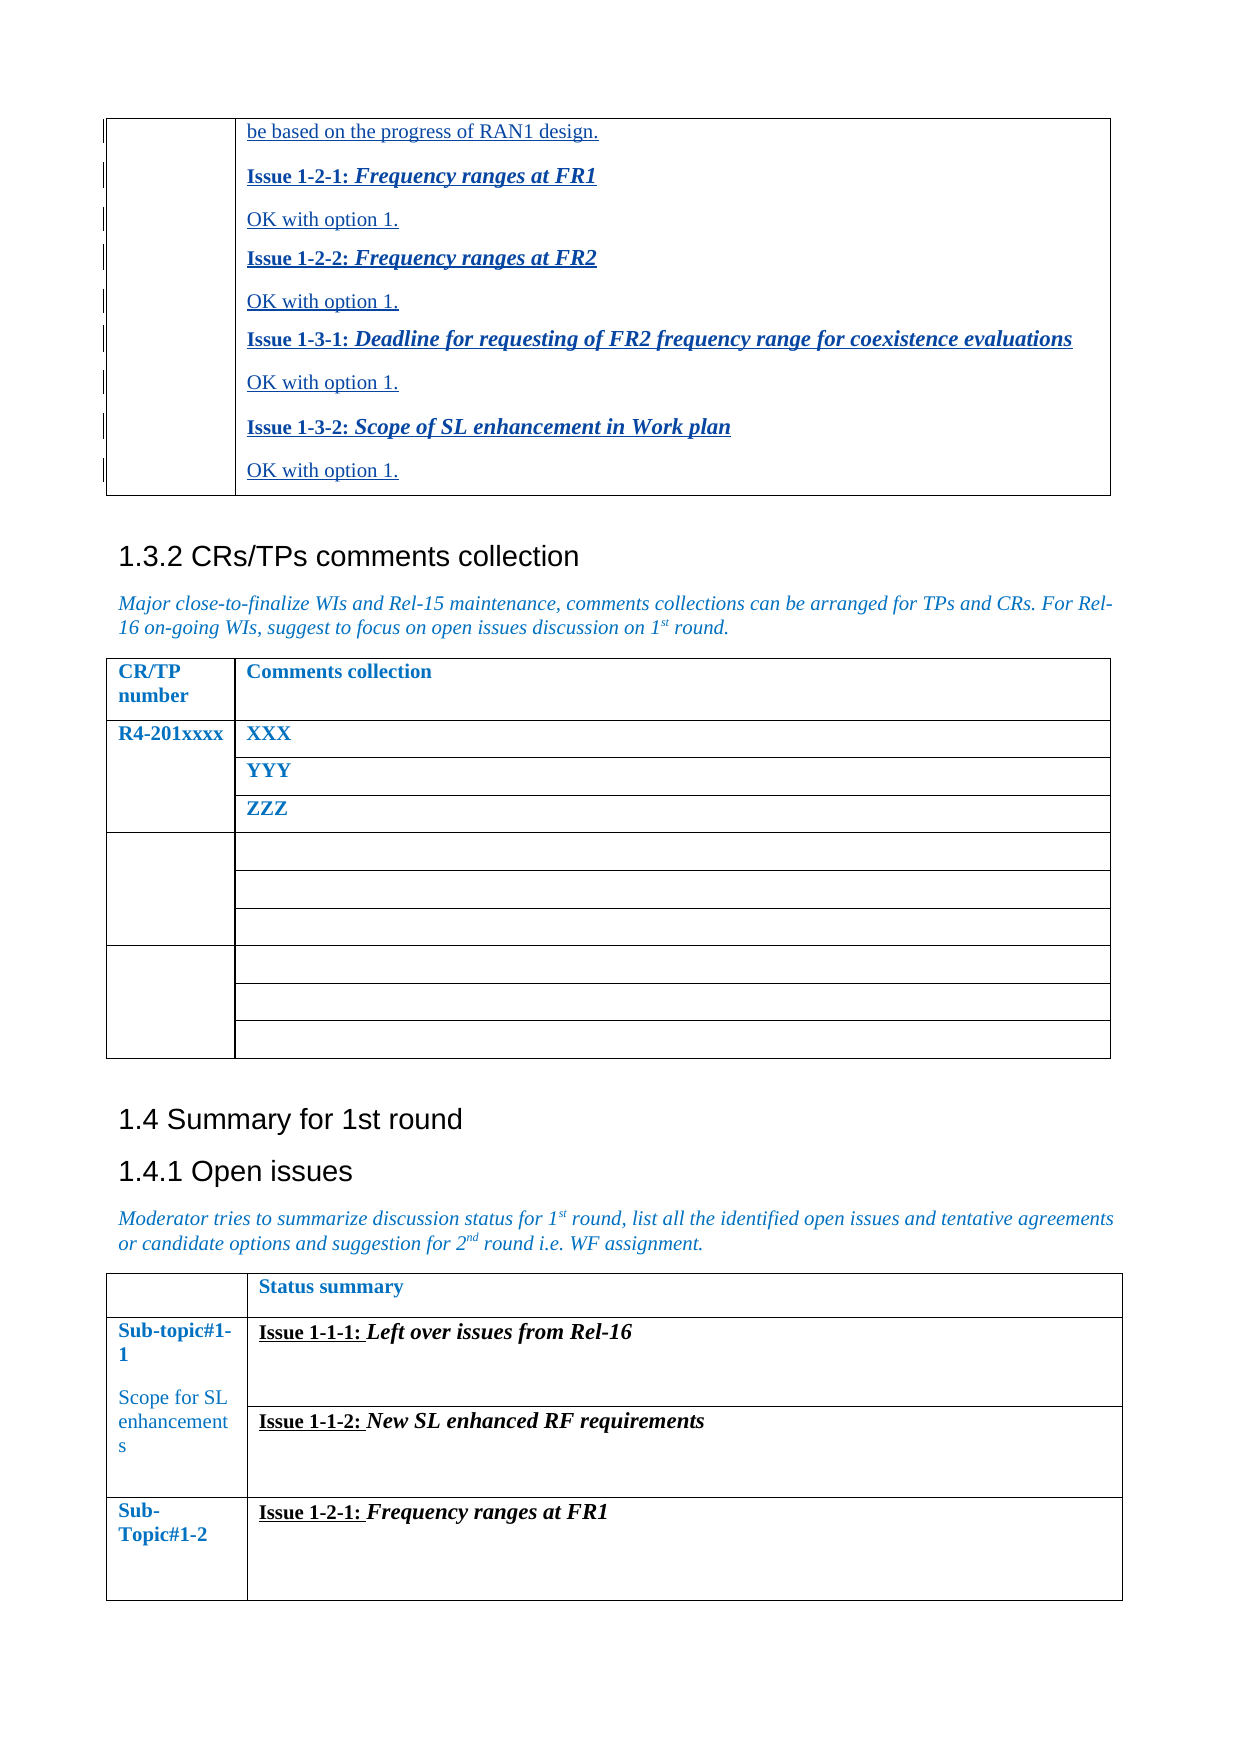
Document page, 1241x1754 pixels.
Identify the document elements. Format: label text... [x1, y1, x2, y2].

subtitle 1.4.1 Open issues [118, 1154, 1122, 1188]
subtitle 1.3.2 CRs/TPs comments collection [118, 539, 1122, 572]
table_cell [236, 1021, 1110, 1058]
table_cell ZZZ [236, 796, 1110, 832]
text Moderator tries to summarize discussion status for 1st round, list all the identified open issues and tentative agreements or candidate options and suggestion for 2nd round i.e. WF assignment. [118, 1206, 1122, 1254]
table_cell [236, 984, 1110, 1020]
subtitle 1.4 Summary for 1st round [118, 1102, 1122, 1135]
table_cell XXX [236, 721, 1110, 757]
table_header [107, 1274, 247, 1317]
table_cell Sub-topic#1-1 Scope for SL enhancements [107, 1318, 247, 1497]
table_cell [107, 946, 234, 1058]
table_header Comments collection [236, 659, 1110, 719]
table_cell [236, 119, 1110, 495]
table_cell Issue 1-1-1: Left over issues from Rel-16 [248, 1318, 1122, 1406]
table_header Status summary [248, 1274, 1122, 1317]
table_header CR/TP number [107, 659, 234, 719]
table_cell [236, 946, 1110, 983]
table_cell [107, 1498, 247, 1600]
table_cell Issue 1-2-1: Frequency ranges at FR1 [248, 1498, 1122, 1600]
table_cell [236, 871, 1110, 907]
text Major close-to-finalize WIs and Rel-15 maintenance, comments collections can be arranged for TPs and CRs. For Rel-16 on-going WIs, suggest to focus on open issues discussion on 1st round. [118, 591, 1122, 639]
table_cell Issue 1-1-2: New SL enhanced RF requirements [248, 1407, 1122, 1497]
table_cell [107, 833, 234, 945]
table_cell R4-201xxxx [107, 721, 234, 832]
table_cell YYY [236, 758, 1110, 795]
table_cell [236, 833, 1110, 870]
table_cell [107, 119, 235, 495]
table_cell [236, 909, 1110, 945]
